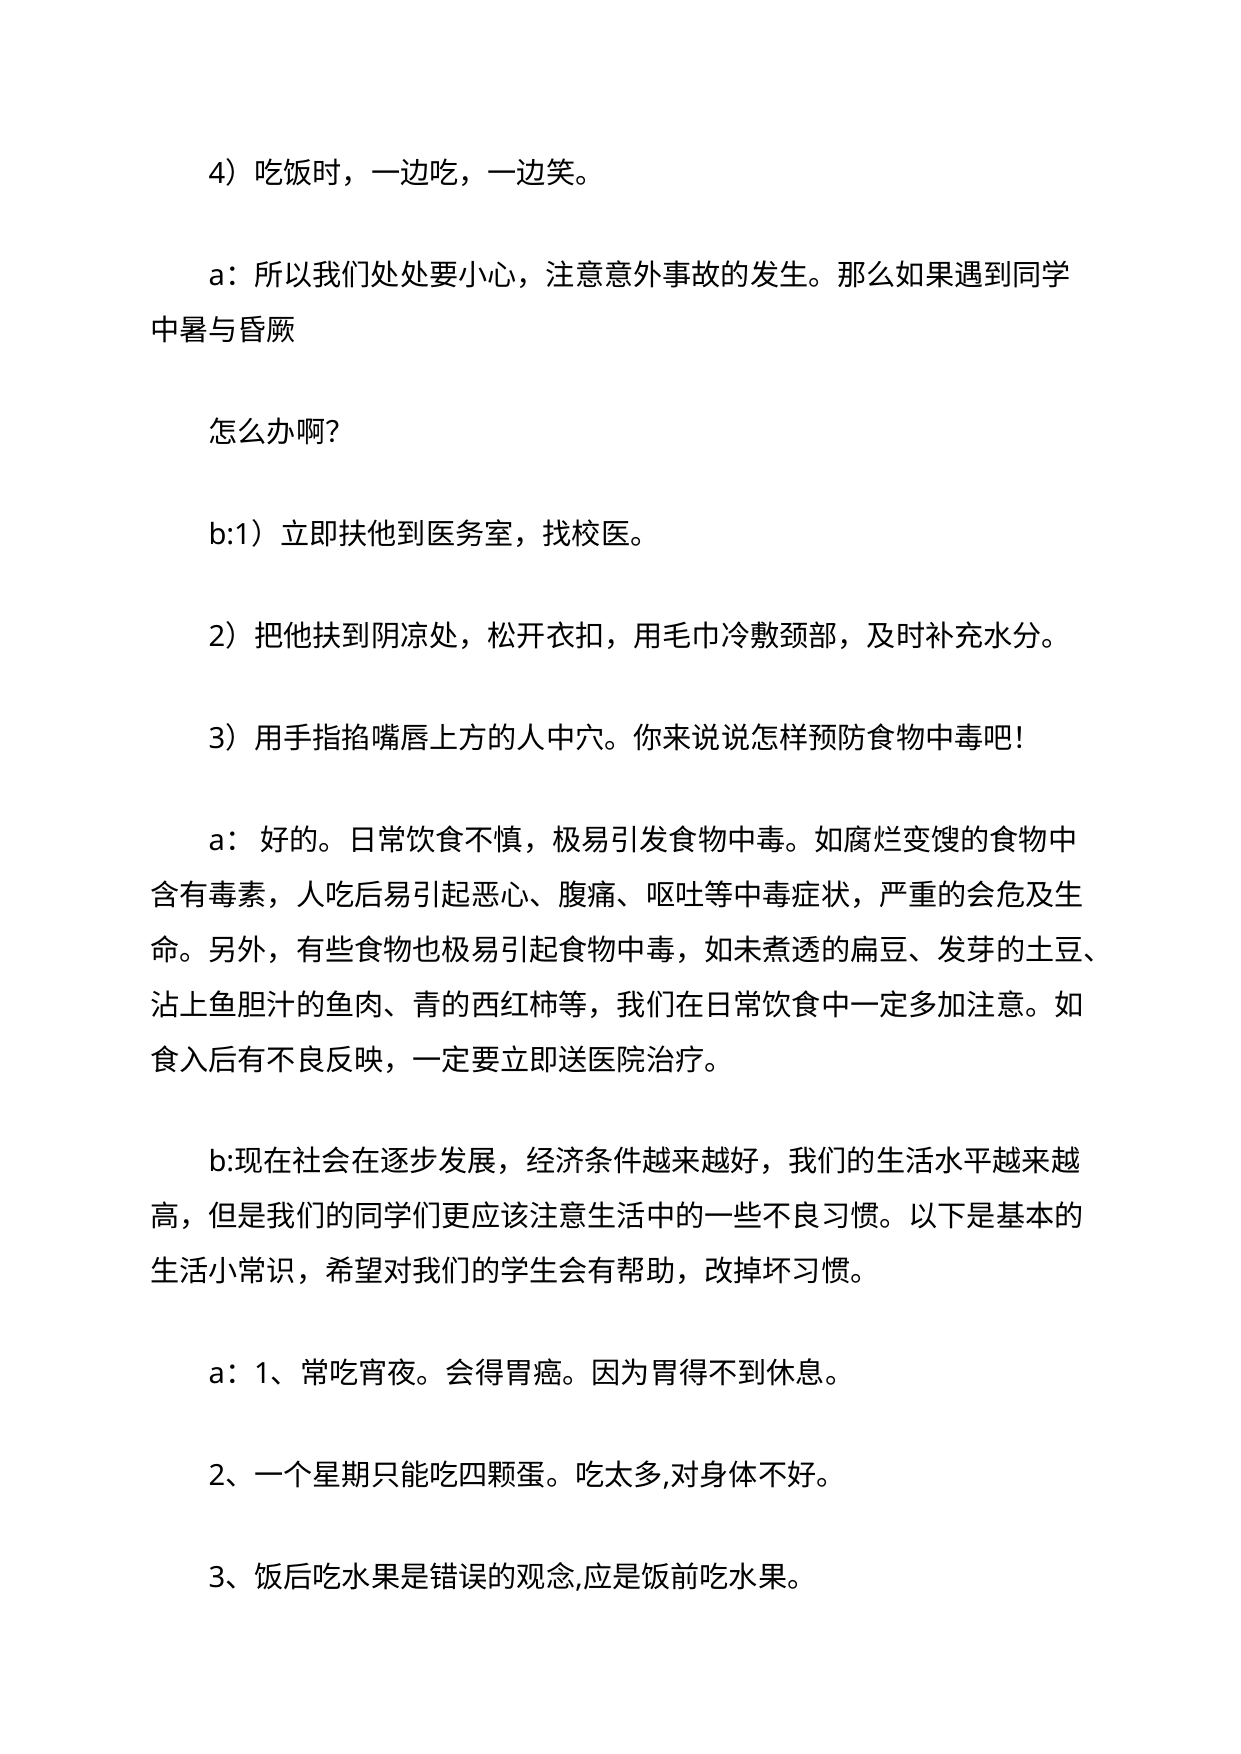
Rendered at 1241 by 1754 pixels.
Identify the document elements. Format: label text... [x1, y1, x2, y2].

text b:现在社会在逐步发展，经济条件越来越好，我们的生活水平越来越高，但是我们的同学们更应该注意生活中的一些不良习惯。以下是基本的生活小常识，希望对我们的学生会有帮助，改掉坏习惯。 [150, 1138, 1090, 1290]
text 怎么办啊？ [150, 409, 1090, 451]
text 2）把他扶到阴凉处，松开衣扣，用毛巾冷敷颈部，及时补充水分。 [150, 612, 1090, 655]
text 3、饭后吃水果是错误的观念,应是饭前吃水果。 [150, 1553, 1090, 1596]
text b:1）立即扶他到医务室，找校医。 [150, 511, 1090, 553]
text a：1、常吃宵夜。会得胃癌。因为胃得不到休息。 [150, 1349, 1090, 1392]
text a： 好的。日常饮食不慎，极易引发食物中毒。如腐烂变馊的食物中含有毒素，人吃后易引起恶心、腹痛、呕吐等中毒症状，严重的会危及生命。另外，有些食物也极易引起食物中毒，如未煮透的扁豆、发芽的土豆、沾上鱼胆汁的鱼肉、青的西红柿等，我们在日常饮食中一定多加注意。如食入后有不良反映，一定要立即送医院治疗。 [150, 816, 1090, 1078]
text 3）用手指掐嘴唇上方的人中穴。你来说说怎样预防食物中毒吧！ [150, 714, 1090, 757]
text 4）吃饭时，一边吃，一边笑。 [150, 150, 1090, 192]
text 2、一个星期只能吃四颗蛋。吃太多,对身体不好。 [150, 1452, 1090, 1494]
text a：所以我们处处要小心，注意意外事故的发生。那么如果遇到同学中暑与昏厥 [150, 252, 1090, 349]
